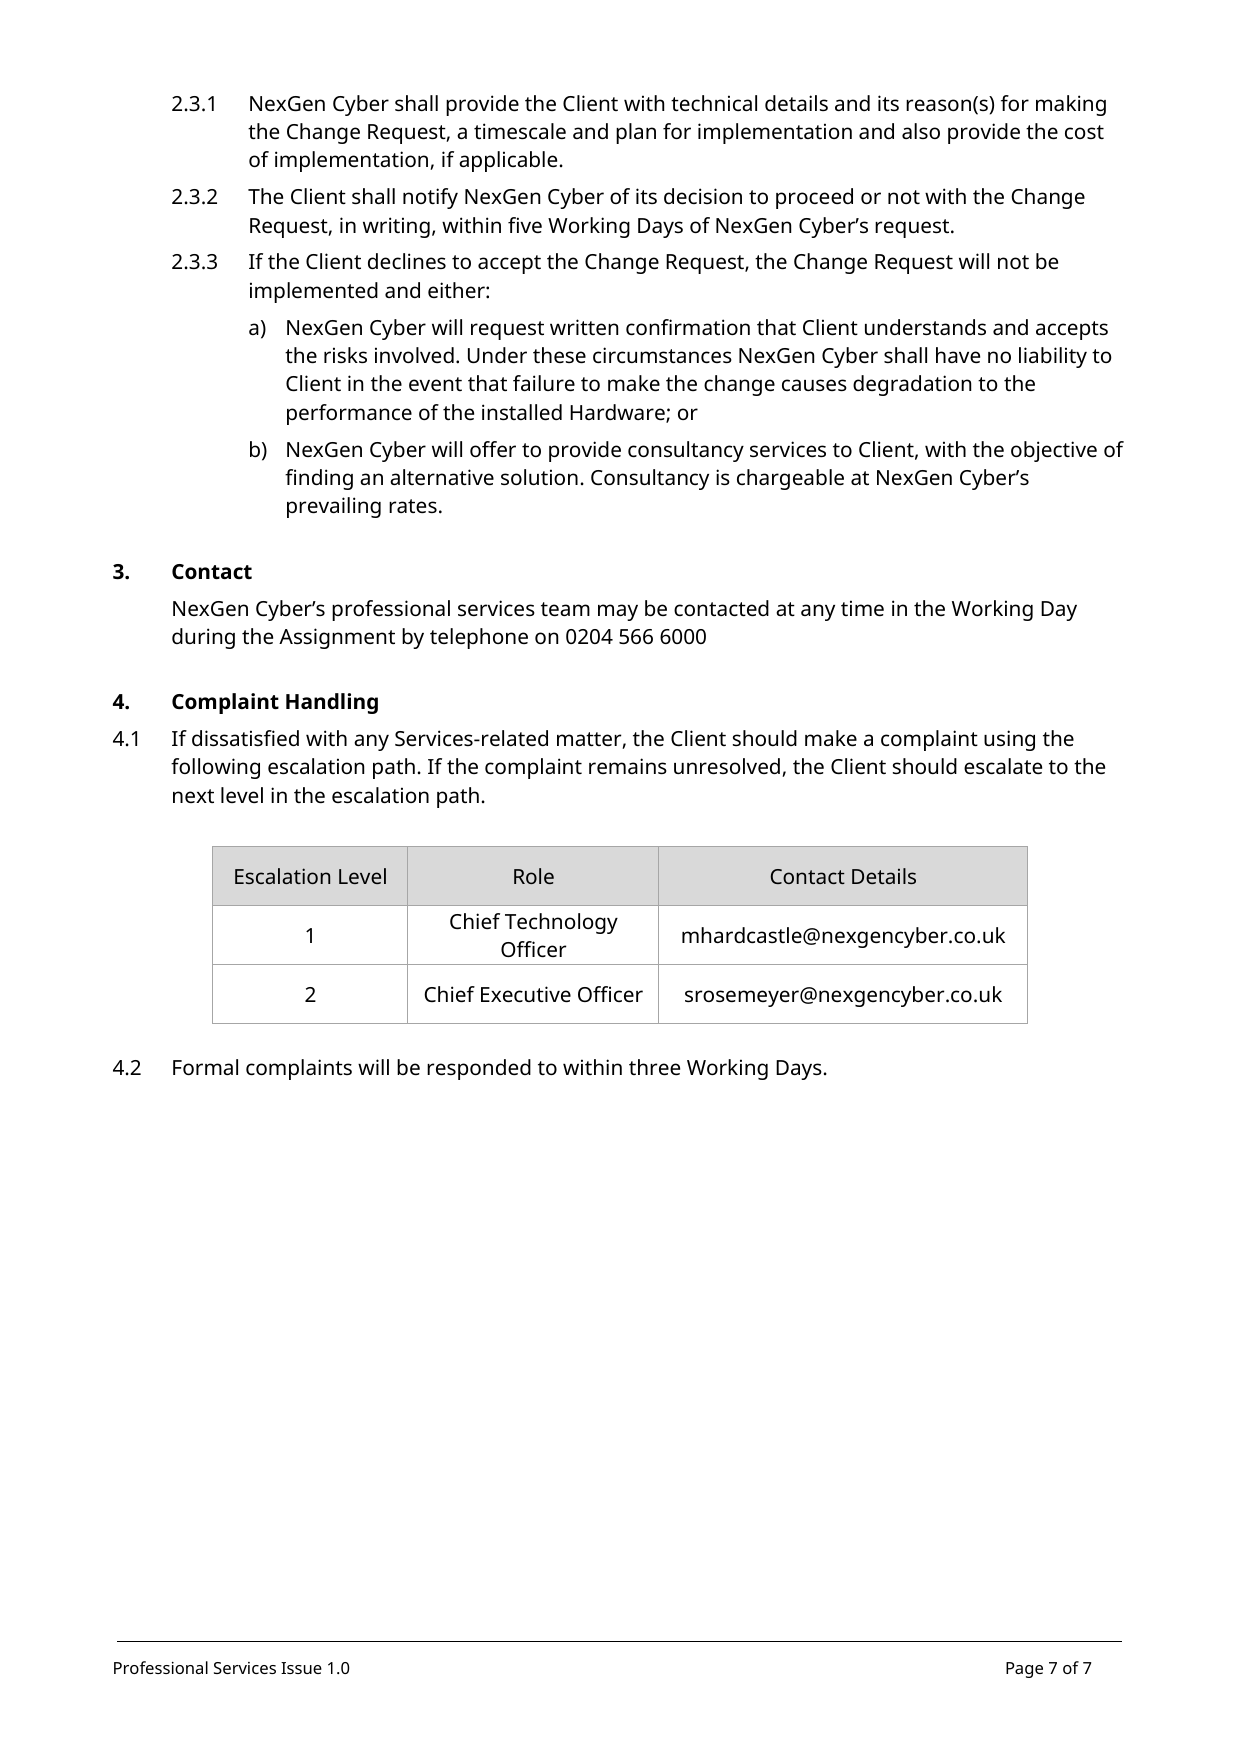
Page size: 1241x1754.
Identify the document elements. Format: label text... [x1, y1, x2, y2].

table_cell 1 [213, 906, 407, 964]
table_header Escalation Level [213, 847, 407, 905]
table_cell Chief Technology Officer [408, 906, 658, 964]
text If the Client declines to accept the Change Request, the Change Request will not be implemented and either: [171, 247, 1128, 304]
text Formal complaints will be responded to within three Working Days. [112, 1053, 1128, 1081]
table_cell Chief Executive Officer [408, 965, 658, 1023]
text If dissatisfied with any Services-related matter, the Client should make a complaint using the following escalation path. If the complaint remains unresolved, the Client should escalate to the next level in the escalation path. [112, 724, 1128, 809]
table_cell srosemeyer@nexgencyber.co.uk [659, 965, 1027, 1023]
text NexGen Cyber shall provide the Client with technical details and its reason(s) for making the Change Request, a timescale and plan for implementation and also provide the cost of implementation, if applicable. [171, 89, 1128, 174]
text NexGen Cyber will request written confirmation that Client understands and accepts the risks involved. Under these circumstances NexGen Cyber shall have no liability to Client in the event that failure to make the change causes degradation to the performance of the installed Hardware; or [248, 313, 1128, 426]
text The Client shall notify NexGen Cyber of its decision to proceed or not with the Change Request, in writing, within five Working Days of NexGen Cyber’s request. [171, 182, 1128, 239]
subtitle Contact [112, 557, 1128, 585]
table_cell 2 [213, 965, 407, 1023]
text NexGen Cyber will offer to provide consultancy services to Client, with the objective of finding an alternative solution. Consultancy is chargeable at NexGen Cyber’s prevailing rates. [248, 435, 1128, 520]
table_header Role [408, 847, 658, 905]
text NexGen Cyber’s professional services team may be contacted at any time in the Working Day during the Assignment by telephone on 0204 566 6000 [171, 594, 1128, 651]
subtitle Complaint Handling [112, 687, 1128, 716]
table_header Contact Details [659, 847, 1027, 905]
table_cell mhardcastle@nexgencyber.co.uk [659, 906, 1027, 964]
